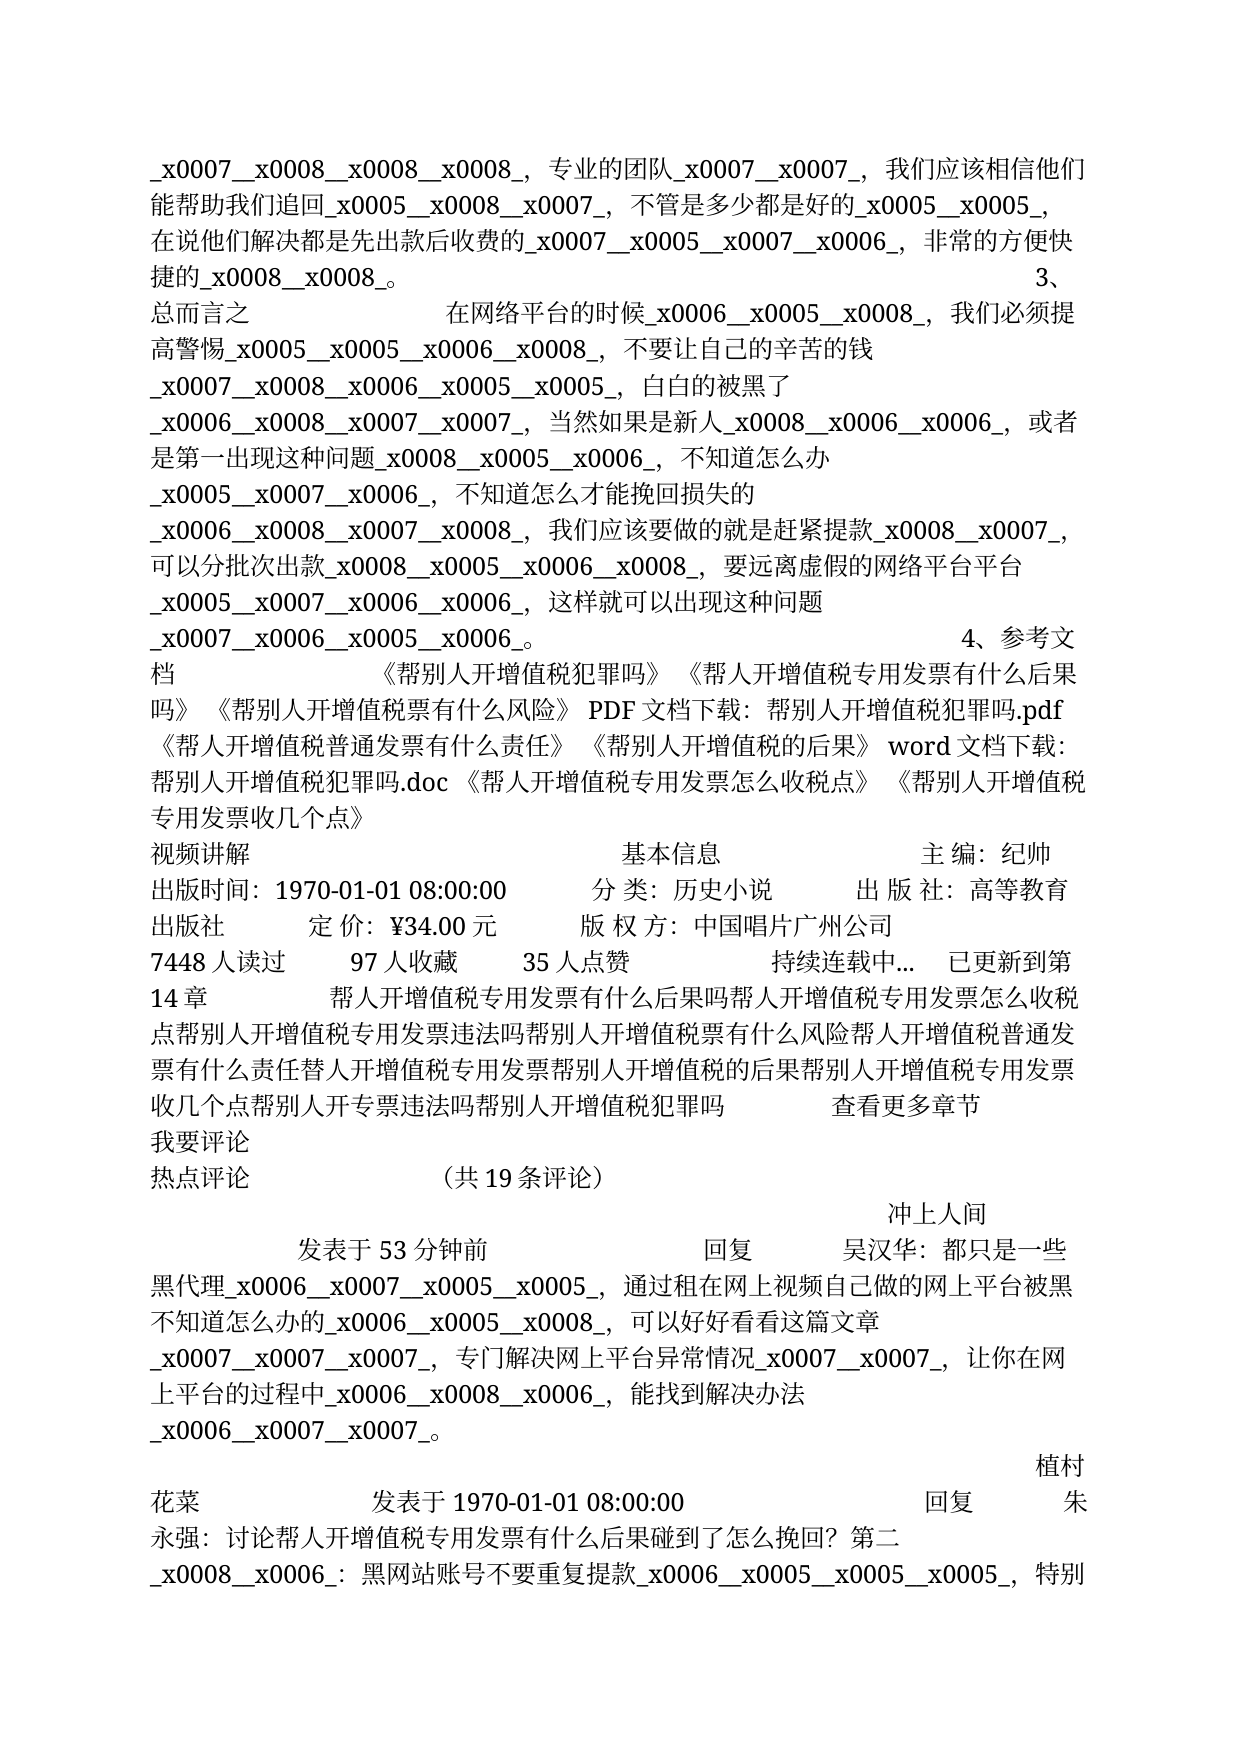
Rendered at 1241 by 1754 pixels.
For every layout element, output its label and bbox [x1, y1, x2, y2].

text [150, 150, 1090, 1591]
